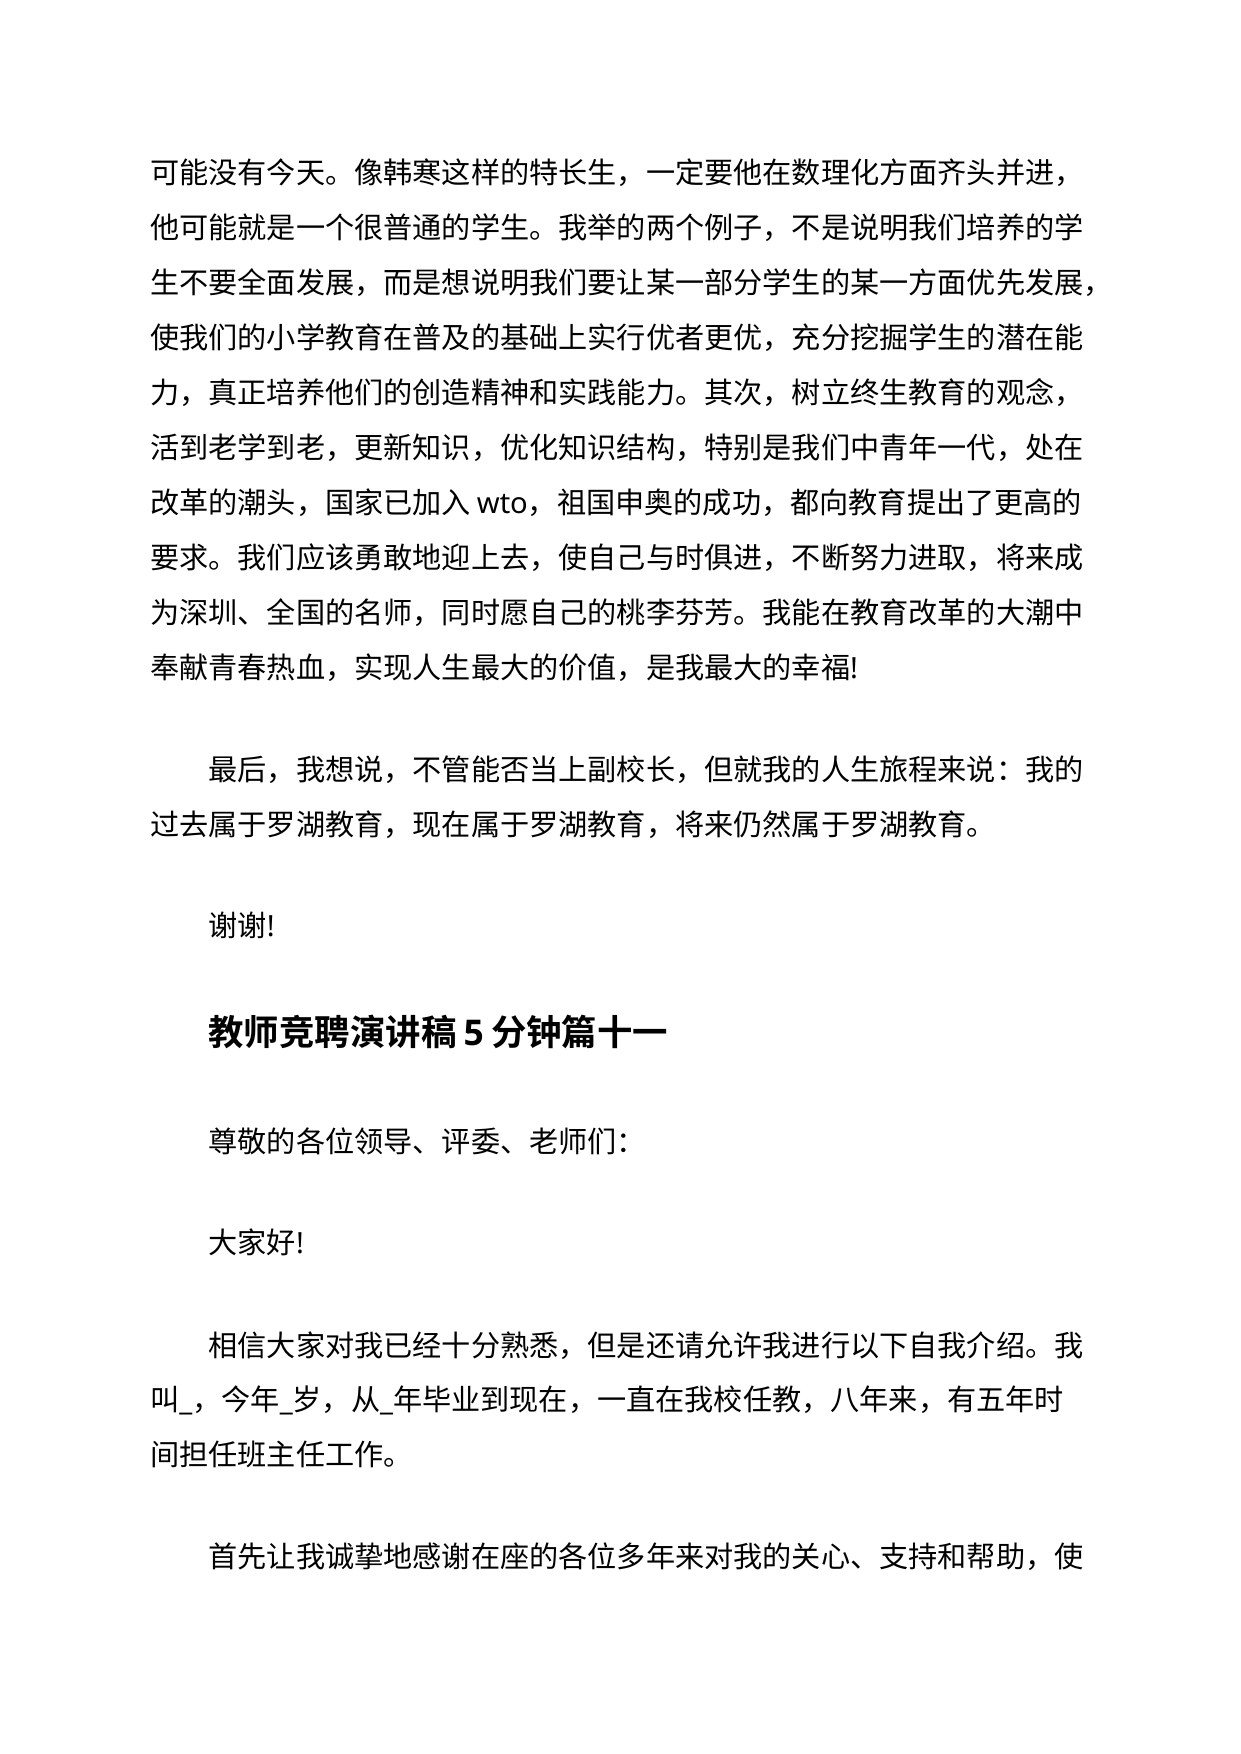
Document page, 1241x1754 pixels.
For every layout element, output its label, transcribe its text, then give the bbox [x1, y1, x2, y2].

text 最后，我想说，不管能否当上副校长，但就我的人生旅程来说：我的过去属于罗湖教育，现在属于罗湖教育，将来仍然属于罗湖教育。 [150, 746, 1090, 843]
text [150, 150, 1090, 687]
text 尊敬的各位领导、评委、老师们： [150, 1118, 1090, 1161]
text 谢谢! [150, 903, 1090, 945]
text 教师竞聘演讲稿5分钟篇十一 [150, 1005, 1090, 1056]
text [150, 1534, 1090, 1576]
text 大家好! [150, 1220, 1090, 1262]
text 相信大家对我已经十分熟悉，但是还请允许我进行以下自我介绍。我叫_，今年_岁，从_年毕业到现在，一直在我校任教，八年来，有五年时间担任班主任工作。 [150, 1322, 1090, 1474]
